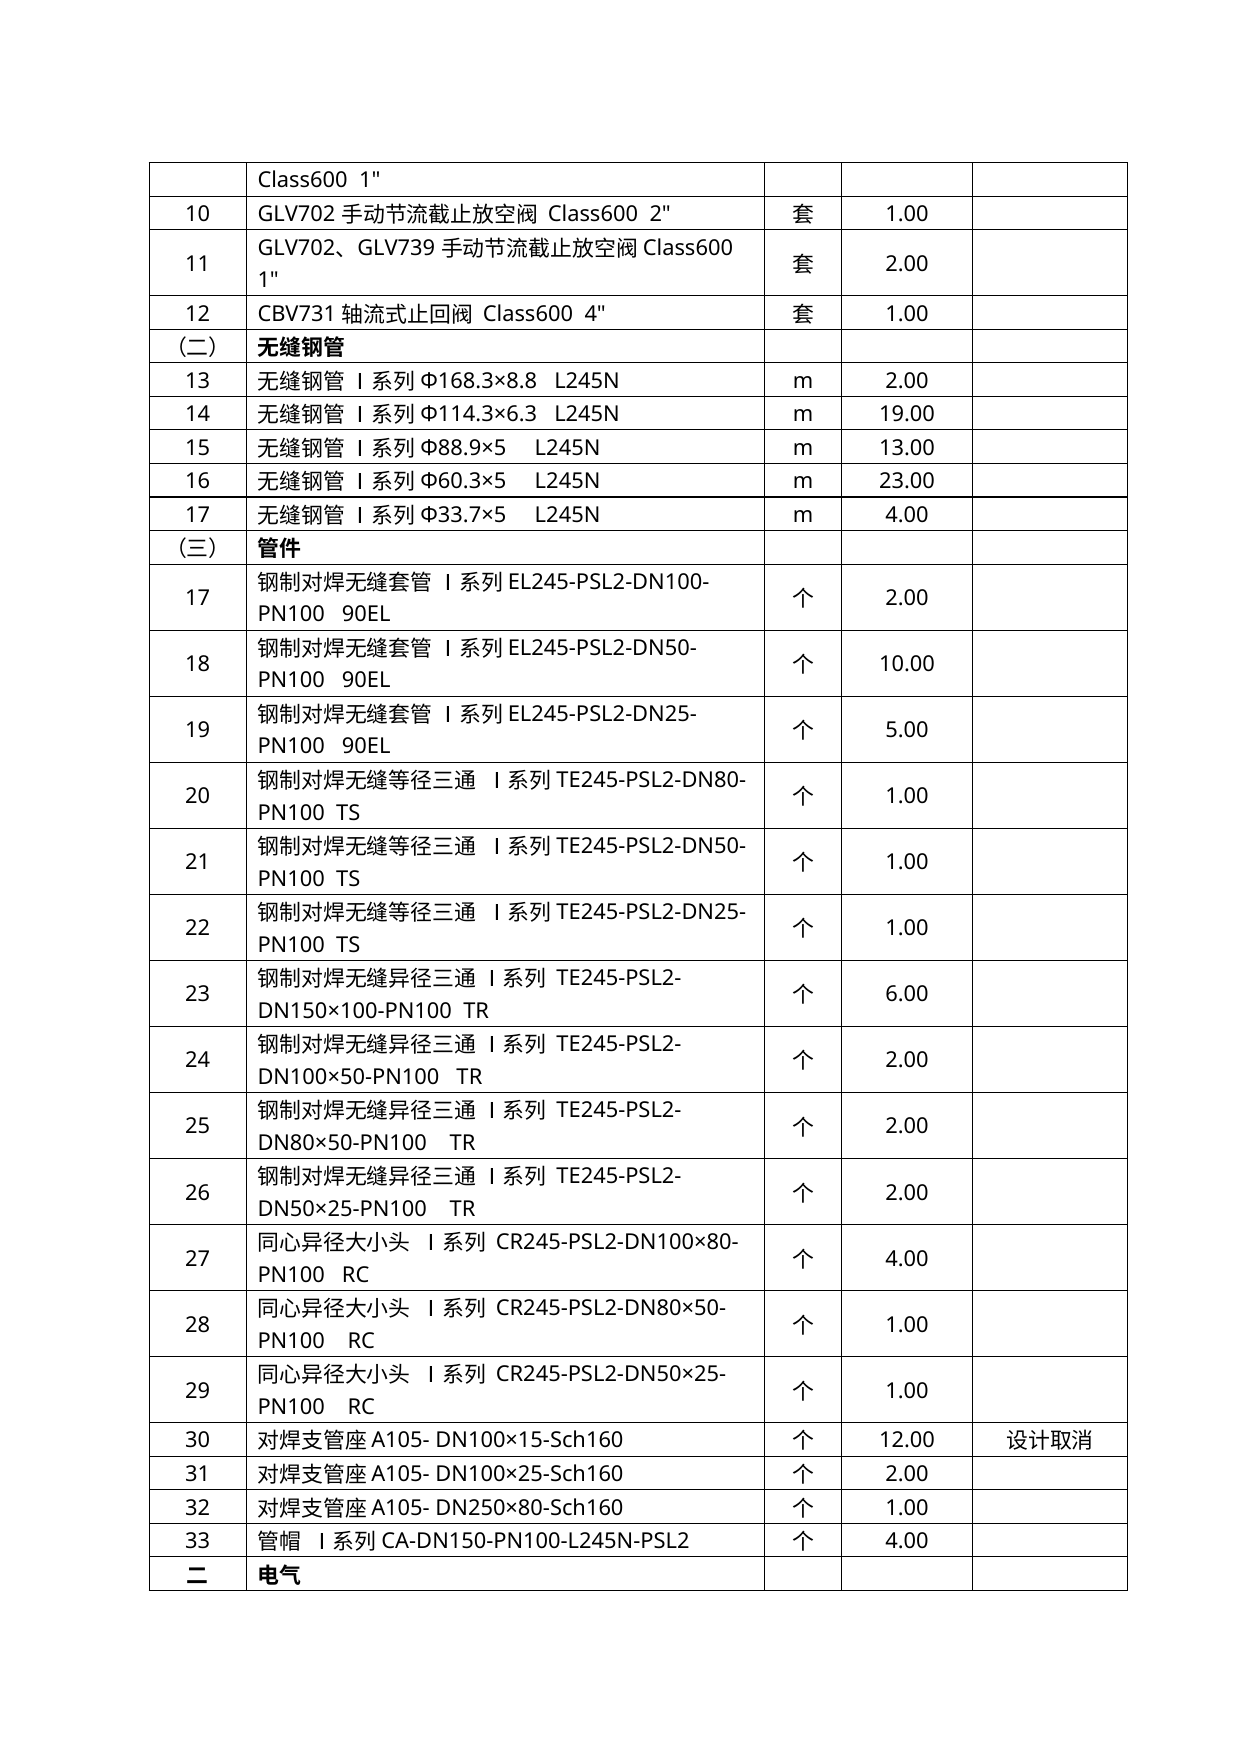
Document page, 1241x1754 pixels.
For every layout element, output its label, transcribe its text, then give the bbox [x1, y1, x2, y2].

table_cell 3.00 [842, 163, 972, 196]
table_cell 钢制对焊无缝等径三通 Ⅰ系列 TE245-PSL2-DN80-PN100 TS [247, 763, 764, 828]
table_cell CBV731 轴流式止回阀 Class600 4" [247, 296, 764, 329]
table_cell 17 [150, 498, 246, 530]
table_cell [765, 531, 841, 563]
table_cell 10.00 [842, 631, 972, 696]
table_cell 28 [150, 1291, 246, 1356]
table_cell [842, 330, 972, 362]
table_cell 对焊支管座A105- DN100×25-Sch160 [247, 1457, 764, 1489]
table_cell 套 [765, 296, 841, 329]
table_cell [973, 430, 1127, 463]
table_cell 个 [765, 763, 841, 828]
table_cell 套 [765, 197, 841, 229]
table_cell 22 [150, 895, 246, 960]
table_cell [842, 1557, 972, 1590]
table_cell [765, 1557, 841, 1590]
table_cell [973, 829, 1127, 894]
table_cell 20 [150, 763, 246, 828]
table_cell 无缝钢管 Ⅰ系列 Φ168.3×8.8 L245N [247, 363, 764, 396]
table_cell 个 [765, 1524, 841, 1556]
table_cell 26 [150, 1159, 246, 1224]
table_cell [973, 1490, 1127, 1523]
table_cell 17 [150, 565, 246, 629]
table_cell [973, 631, 1127, 696]
table_cell 对焊支管座A105- DN250×80-Sch160 [247, 1490, 764, 1523]
table_cell 19 [150, 697, 246, 762]
table_cell 10 [150, 197, 246, 229]
table_cell 5.00 [842, 697, 972, 762]
table_cell 个 [765, 829, 841, 894]
table_cell 无缝钢管 Ⅰ系列 Φ88.9×5 L245N [247, 430, 764, 463]
table_cell [973, 1557, 1127, 1590]
table_cell [973, 531, 1127, 563]
table_cell 12.00 [842, 1423, 972, 1456]
table_cell 21 [150, 829, 246, 894]
table_cell 无缝钢管 Ⅰ系列 Φ114.3×6.3 L245N [247, 397, 764, 429]
table_cell 无缝钢管 Ⅰ系列 Φ33.7×5 L245N [247, 498, 764, 530]
table_cell （二） [150, 330, 246, 362]
table_cell 11 [150, 230, 246, 295]
table_cell [973, 163, 1127, 196]
table_cell m [765, 397, 841, 429]
table_cell [973, 895, 1127, 960]
table_cell [973, 697, 1127, 762]
table_cell [973, 1093, 1127, 1158]
table_cell 套 [765, 163, 841, 196]
table_cell 12 [150, 296, 246, 329]
table_cell 个 [765, 1027, 841, 1092]
table_cell 钢制对焊无缝异径三通 Ⅰ系列 TE245-PSL2-DN80×50-PN100 TR [247, 1093, 764, 1158]
table_cell 16 [150, 464, 246, 496]
table_cell 个 [765, 1291, 841, 1356]
table_cell 个 [765, 1357, 841, 1422]
table_cell 6.00 [842, 961, 972, 1026]
table_cell [973, 565, 1127, 629]
table_cell 2.00 [842, 1457, 972, 1489]
table_cell [973, 464, 1127, 496]
table_cell 4.00 [842, 1524, 972, 1556]
table_cell 钢制对焊无缝异径三通 Ⅰ系列 TE245-PSL2-DN100×50-PN100 TR [247, 1027, 764, 1092]
table_cell [973, 1027, 1127, 1092]
table_cell m [765, 464, 841, 496]
table_cell m [765, 498, 841, 530]
table_cell 套 [765, 230, 841, 295]
table_cell 2.00 [842, 565, 972, 629]
table_cell 钢制对焊无缝异径三通 Ⅰ系列 TE245-PSL2-DN50×25-PN100 TR [247, 1159, 764, 1224]
table_cell [973, 230, 1127, 295]
table_cell [973, 197, 1127, 229]
table_cell m [765, 430, 841, 463]
table_cell 同心异径大小头 Ⅰ系列 CR245-PSL2-DN80×50-PN100 RC [247, 1291, 764, 1356]
table_cell 29 [150, 1357, 246, 1422]
table_cell 个 [765, 565, 841, 629]
table_cell [973, 363, 1127, 396]
table_cell 24 [150, 1027, 246, 1092]
table_cell 对焊支管座A105- DN100×15-Sch160 [247, 1423, 764, 1456]
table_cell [247, 163, 764, 196]
table_cell 4.00 [842, 1225, 972, 1290]
table_cell [973, 1225, 1127, 1290]
table_cell [973, 1524, 1127, 1556]
table_cell 4.00 [842, 498, 972, 530]
table_cell 同心异径大小头 Ⅰ系列 CR245-PSL2-DN50×25-PN100 RC [247, 1357, 764, 1422]
table_cell 15 [150, 430, 246, 463]
table_cell 无缝钢管 Ⅰ系列 Φ60.3×5 L245N [247, 464, 764, 496]
table_cell 32 [150, 1490, 246, 1523]
table_cell 个 [765, 1423, 841, 1456]
table_cell 个 [765, 961, 841, 1026]
table_cell 33 [150, 1524, 246, 1556]
table_cell 1.00 [842, 829, 972, 894]
table_cell 9 [150, 163, 246, 196]
table_cell 个 [765, 631, 841, 696]
table_cell [973, 1159, 1127, 1224]
table_cell [973, 1291, 1127, 1356]
table_cell 钢制对焊无缝套管 Ⅰ系列 EL245-PSL2-DN50-PN100 90EL [247, 631, 764, 696]
table_cell GLV702 手动节流截止放空阀 Class600 2" [247, 197, 764, 229]
table_cell 2.00 [842, 1027, 972, 1092]
table_cell [973, 498, 1127, 530]
table_cell 个 [765, 895, 841, 960]
table_cell 1.00 [842, 763, 972, 828]
table_cell 1.00 [842, 1357, 972, 1422]
table_cell [973, 330, 1127, 362]
table_cell 18 [150, 631, 246, 696]
table_cell 二 [150, 1557, 246, 1590]
table_cell [973, 296, 1127, 329]
table_cell 2.00 [842, 230, 972, 295]
table_cell 1.00 [842, 197, 972, 229]
table_cell 个 [765, 1457, 841, 1489]
table_cell [973, 1457, 1127, 1489]
table_cell [973, 763, 1127, 828]
table_cell 管件 [247, 531, 764, 563]
table_cell [765, 330, 841, 362]
table_cell 13 [150, 363, 246, 396]
table_cell 个 [765, 1159, 841, 1224]
table_cell 管帽 Ⅰ系列 CA-DN150-PN100-L245N-PSL2 [247, 1524, 764, 1556]
table_cell 1.00 [842, 296, 972, 329]
table_cell 23 [150, 961, 246, 1026]
table_cell 1.00 [842, 895, 972, 960]
table_cell 个 [765, 697, 841, 762]
table_cell 14 [150, 397, 246, 429]
table_cell 电气 [247, 1557, 764, 1590]
table_cell 个 [765, 1225, 841, 1290]
table_cell [973, 397, 1127, 429]
table_cell [842, 531, 972, 563]
table_cell [973, 961, 1127, 1026]
table_cell 无缝钢管 [247, 330, 764, 362]
table_cell 1.00 [842, 1490, 972, 1523]
table_cell 钢制对焊无缝套管 Ⅰ系列 EL245-PSL2-DN100-PN100 90EL [247, 565, 764, 629]
table_cell 设计取消 [973, 1423, 1127, 1456]
table_cell （三） [150, 531, 246, 563]
table_cell [973, 1357, 1127, 1422]
table_cell 钢制对焊无缝异径三通 Ⅰ系列 TE245-PSL2-DN150×100-PN100 TR [247, 961, 764, 1026]
table_cell 2.00 [842, 363, 972, 396]
table_cell 钢制对焊无缝套管 Ⅰ系列 EL245-PSL2-DN25-PN100 90EL [247, 697, 764, 762]
table_cell 2.00 [842, 1159, 972, 1224]
table_cell m [765, 363, 841, 396]
table_cell 23.00 [842, 464, 972, 496]
table_cell GLV702、GLV739 手动节流截止放空阀 Class600 1" [247, 230, 764, 295]
table_cell 个 [765, 1093, 841, 1158]
table_cell 13.00 [842, 430, 972, 463]
table_cell 25 [150, 1093, 246, 1158]
table_cell 钢制对焊无缝等径三通 Ⅰ系列 TE245-PSL2-DN50-PN100 TS [247, 829, 764, 894]
table_cell 个 [765, 1490, 841, 1523]
table_cell 1.00 [842, 1291, 972, 1356]
table_cell 27 [150, 1225, 246, 1290]
table_cell 19.00 [842, 397, 972, 429]
table_cell 30 [150, 1423, 246, 1456]
table_cell 2.00 [842, 1093, 972, 1158]
table_cell 同心异径大小头 Ⅰ系列 CR245-PSL2-DN100×80-PN100 RC [247, 1225, 764, 1290]
table_cell 钢制对焊无缝等径三通 Ⅰ系列 TE245-PSL2-DN25-PN100 TS [247, 895, 764, 960]
table_cell 31 [150, 1457, 246, 1489]
